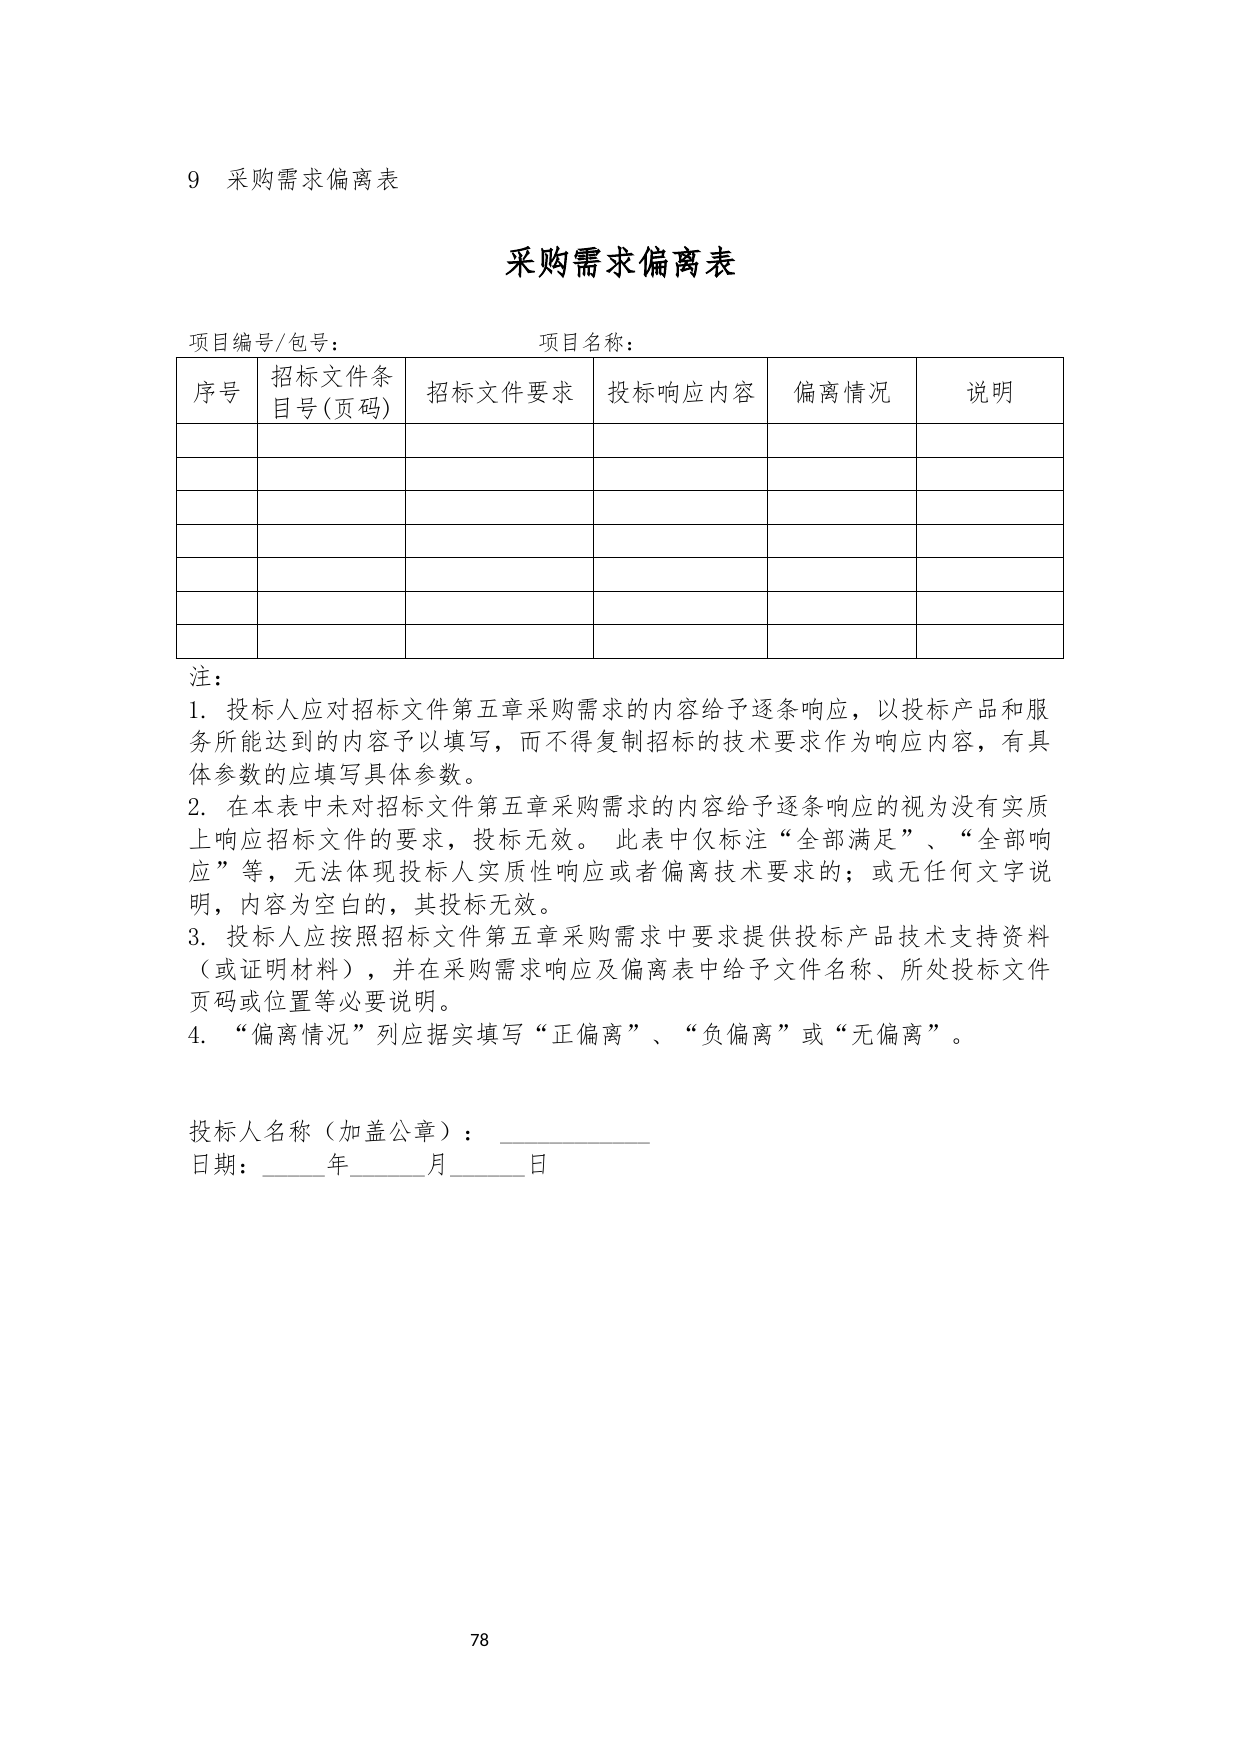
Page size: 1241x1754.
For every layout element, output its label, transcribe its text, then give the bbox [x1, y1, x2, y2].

table_cell [768, 558, 916, 591]
table_cell [594, 558, 767, 591]
text 9 采购需求偏离表 [187, 162, 1053, 194]
list 在本表中未对招标文件第五章采购需求的内容给予逐条响应的视为没有实质上响应招标文件的要求，投标无效。 此表中仅标注“全部满足”、“全部响应”等，无法体现投标人实质性响应或者偏离技术要求的；或无任何文字说明，内容为空白的，其投标无效。 [187, 789, 1053, 919]
table_cell [917, 592, 1063, 624]
table_cell [258, 558, 405, 591]
table_header 序号 [177, 358, 257, 423]
table_cell [917, 625, 1063, 658]
table_cell [258, 525, 405, 557]
table_cell [594, 491, 767, 524]
table_cell [917, 491, 1063, 524]
text 注： [187, 659, 1053, 691]
table_header 招标文件条 目号(页码) [258, 358, 405, 423]
table_cell [768, 525, 916, 557]
table_cell [177, 458, 257, 490]
list 投标人应对招标文件第五章采购需求的内容给予逐条响应，以投标产品和服务所能达到的内容予以填写，而不得复制招标的技术要求作为响应内容，有具体参数的应填写具体参数。 [187, 691, 1053, 789]
table_cell [594, 625, 767, 658]
table_cell [406, 491, 593, 524]
table_cell [917, 558, 1063, 591]
text 日期：_____年______月______日 [187, 1146, 1053, 1179]
table_cell [258, 458, 405, 490]
table_cell [177, 558, 257, 591]
list “偏离情况”列应据实填写“正偏离”、“负偏离”或“无偏离”。 [187, 1016, 1053, 1049]
table_cell [406, 558, 593, 591]
table_cell [258, 424, 405, 457]
table_cell [594, 525, 767, 557]
list 投标人应按照招标文件第五章采购需求中要求提供投标产品技术支持资料（或证明材料），并在采购需求响应及偏离表中给予文件名称、所处投标文件页码或位置等必要说明。 [187, 919, 1053, 1016]
table_cell [177, 625, 257, 658]
table_header 偏离情况 [768, 358, 916, 423]
table_cell [258, 625, 405, 658]
text 采购需求偏离表 [187, 227, 1053, 292]
text 项目编号/包号： 项目名称： [187, 324, 1053, 357]
table_cell [177, 491, 257, 524]
table_cell [768, 625, 916, 658]
table_cell [917, 424, 1063, 457]
table_cell [594, 592, 767, 624]
table_cell [177, 424, 257, 457]
table_cell [406, 625, 593, 658]
table_cell [177, 525, 257, 557]
table_cell [258, 592, 405, 624]
table_cell [406, 458, 593, 490]
table_cell [594, 458, 767, 490]
table_cell [406, 424, 593, 457]
table_cell [594, 424, 767, 457]
table_cell [406, 592, 593, 624]
table_cell [917, 458, 1063, 490]
table_cell [768, 491, 916, 524]
table_cell [768, 424, 916, 457]
table_header 说明 [917, 358, 1063, 423]
table_header 招标文件要求 [406, 358, 593, 423]
text 投标人名称（加盖公章）： ____________ [187, 1114, 1053, 1146]
table_header 投标响应内容 [594, 358, 767, 423]
table_cell [406, 525, 593, 557]
table_cell [768, 458, 916, 490]
table_cell [177, 592, 257, 624]
table_cell [768, 592, 916, 624]
table_cell [917, 525, 1063, 557]
table_cell [258, 491, 405, 524]
